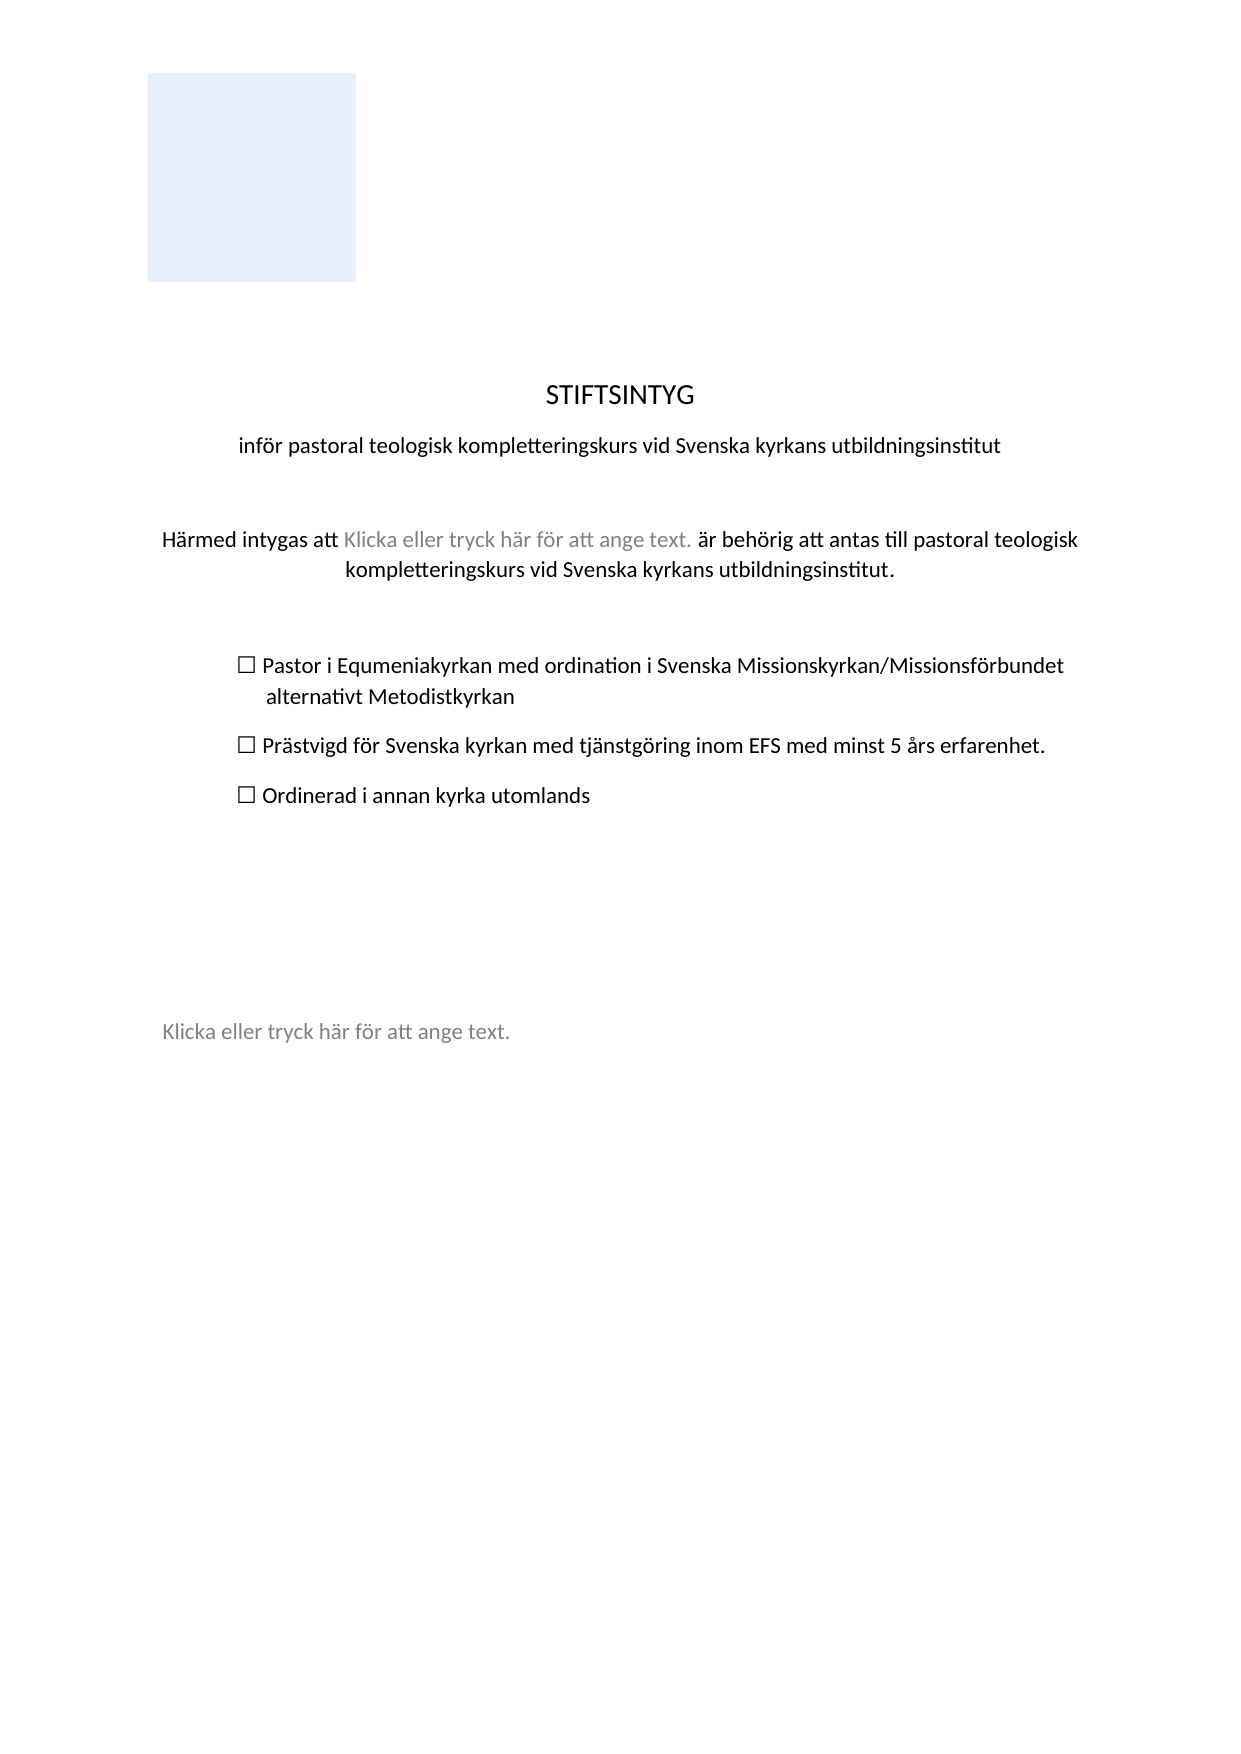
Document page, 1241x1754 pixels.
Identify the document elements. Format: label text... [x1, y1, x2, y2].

text inför pastoral teologisk kompletteringskurs vid Svenska kyrkans utbildningsinstitut [148, 431, 1093, 459]
picture [147, 73, 356, 282]
text Prästvigd för Svenska kyrkan med tjänstgöring inom EFS med minst 5 års erfarenhet. [236, 729, 1093, 760]
text STIFTSINTYG [148, 376, 1093, 411]
text Härmed intygas att är behörig att antas till pastoral teologisk kompletteringskurs vid Svenska kyrkans utbildningsinstitut. [148, 525, 1093, 583]
text Ordinerad i annan kyrka utomlands [236, 779, 1093, 811]
text Pastor i Equmeniakyrkan med ordination i Svenska Missionskyrkan/Missionsförbundet alternativt Metodistkyrkan [236, 649, 1093, 710]
